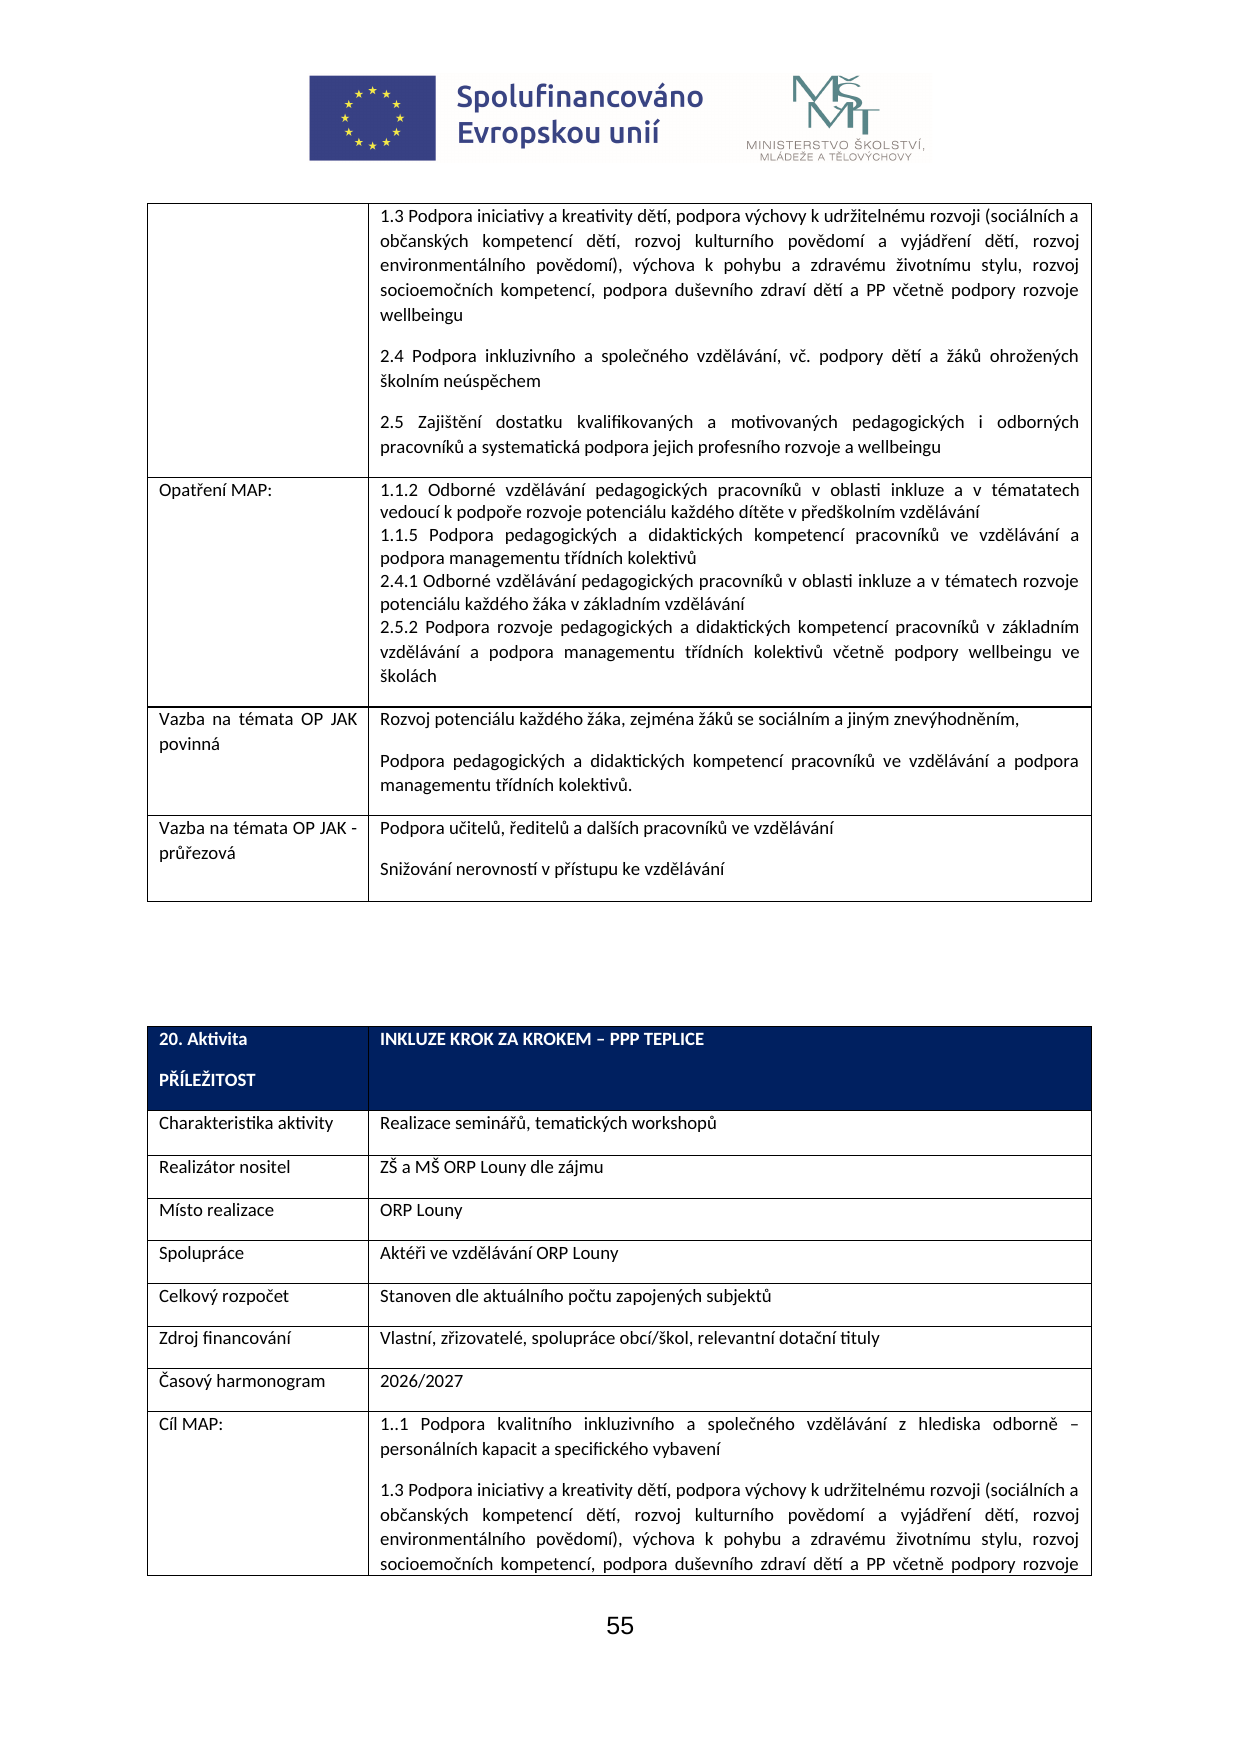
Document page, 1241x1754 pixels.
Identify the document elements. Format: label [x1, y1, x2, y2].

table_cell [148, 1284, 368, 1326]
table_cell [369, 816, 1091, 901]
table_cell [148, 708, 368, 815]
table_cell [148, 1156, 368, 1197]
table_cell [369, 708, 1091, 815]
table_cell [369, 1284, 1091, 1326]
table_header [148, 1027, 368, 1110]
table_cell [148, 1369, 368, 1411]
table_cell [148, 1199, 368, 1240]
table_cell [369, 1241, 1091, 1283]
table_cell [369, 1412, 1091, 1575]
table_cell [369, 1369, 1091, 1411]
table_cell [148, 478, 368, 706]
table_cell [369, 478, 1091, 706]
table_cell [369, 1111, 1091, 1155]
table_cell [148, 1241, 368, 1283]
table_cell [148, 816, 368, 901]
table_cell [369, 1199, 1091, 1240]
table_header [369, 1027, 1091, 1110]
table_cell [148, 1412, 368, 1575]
picture [307, 73, 933, 163]
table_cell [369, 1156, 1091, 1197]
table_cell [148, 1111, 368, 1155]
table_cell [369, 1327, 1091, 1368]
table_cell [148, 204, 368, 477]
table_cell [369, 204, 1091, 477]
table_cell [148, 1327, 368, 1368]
